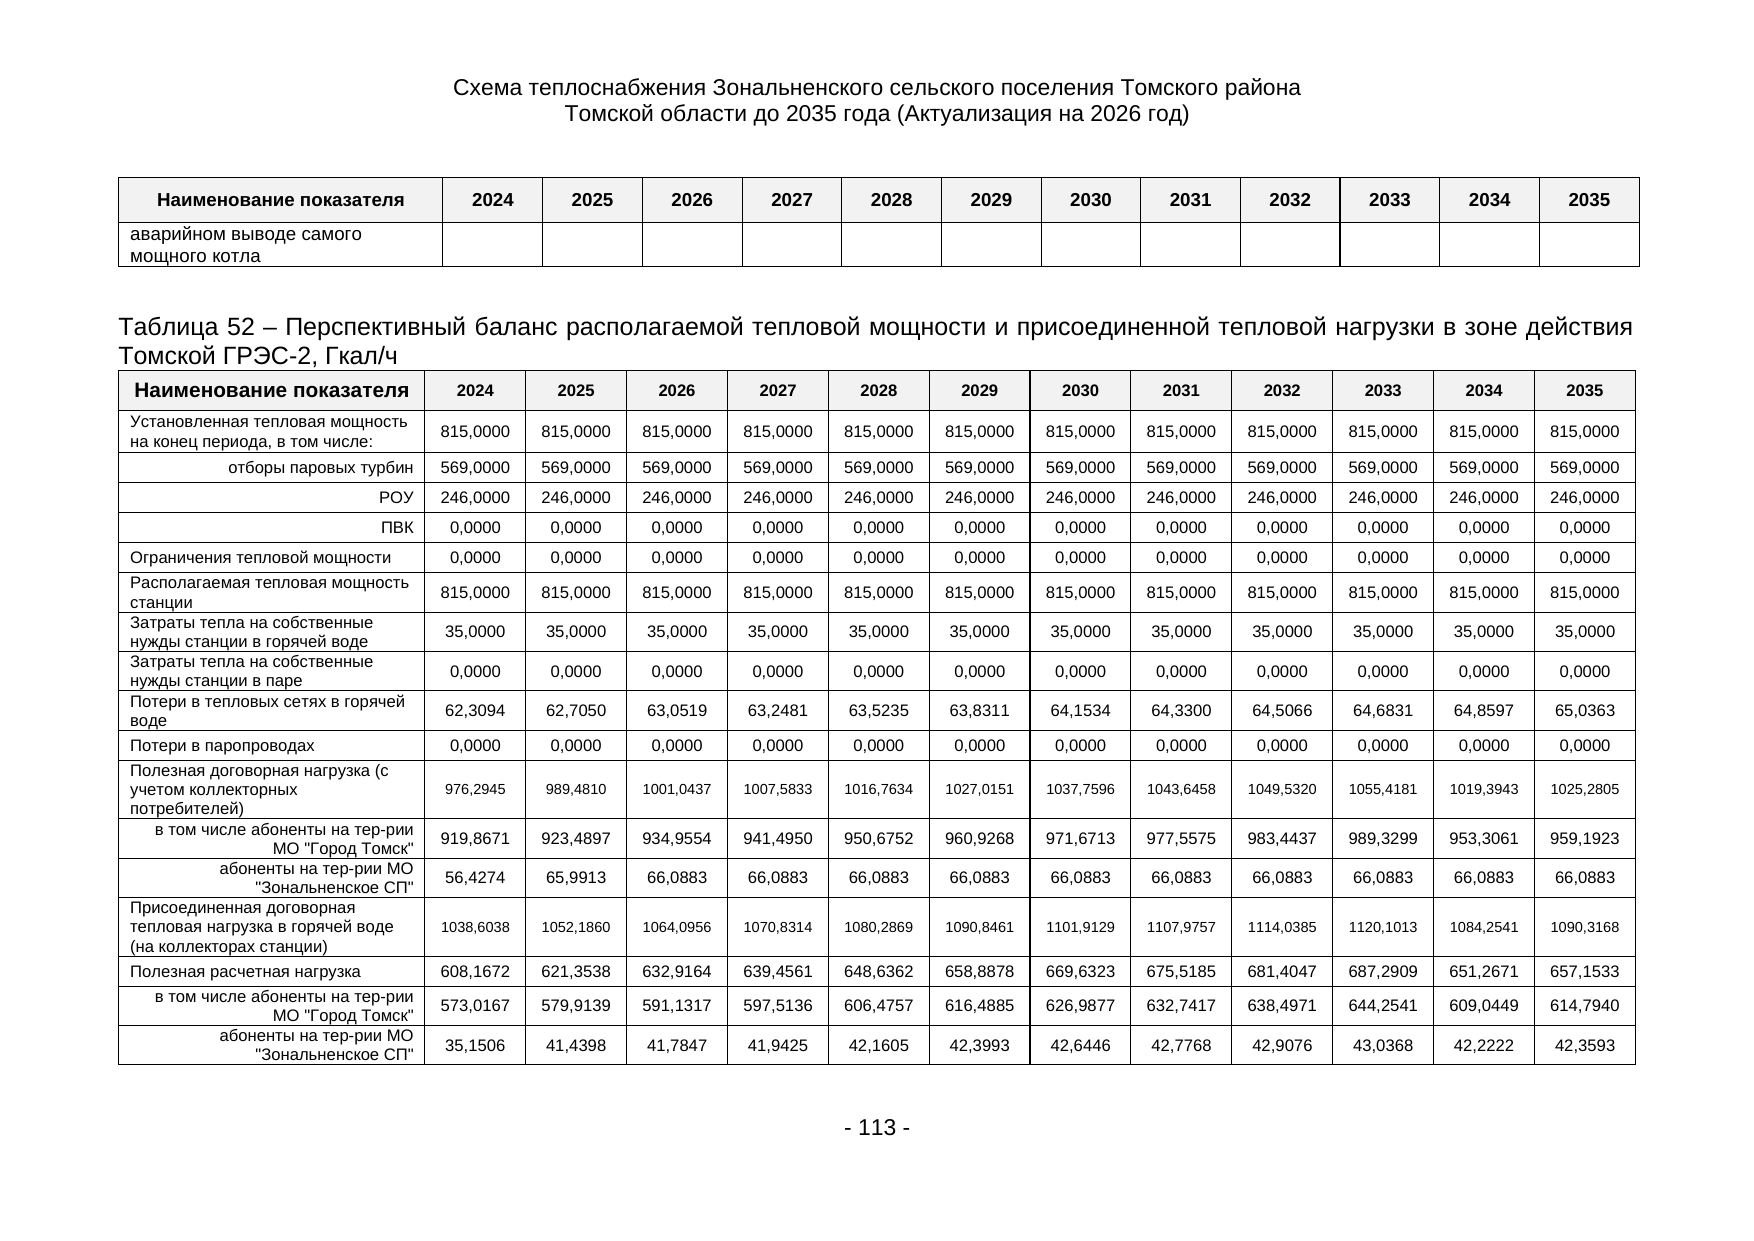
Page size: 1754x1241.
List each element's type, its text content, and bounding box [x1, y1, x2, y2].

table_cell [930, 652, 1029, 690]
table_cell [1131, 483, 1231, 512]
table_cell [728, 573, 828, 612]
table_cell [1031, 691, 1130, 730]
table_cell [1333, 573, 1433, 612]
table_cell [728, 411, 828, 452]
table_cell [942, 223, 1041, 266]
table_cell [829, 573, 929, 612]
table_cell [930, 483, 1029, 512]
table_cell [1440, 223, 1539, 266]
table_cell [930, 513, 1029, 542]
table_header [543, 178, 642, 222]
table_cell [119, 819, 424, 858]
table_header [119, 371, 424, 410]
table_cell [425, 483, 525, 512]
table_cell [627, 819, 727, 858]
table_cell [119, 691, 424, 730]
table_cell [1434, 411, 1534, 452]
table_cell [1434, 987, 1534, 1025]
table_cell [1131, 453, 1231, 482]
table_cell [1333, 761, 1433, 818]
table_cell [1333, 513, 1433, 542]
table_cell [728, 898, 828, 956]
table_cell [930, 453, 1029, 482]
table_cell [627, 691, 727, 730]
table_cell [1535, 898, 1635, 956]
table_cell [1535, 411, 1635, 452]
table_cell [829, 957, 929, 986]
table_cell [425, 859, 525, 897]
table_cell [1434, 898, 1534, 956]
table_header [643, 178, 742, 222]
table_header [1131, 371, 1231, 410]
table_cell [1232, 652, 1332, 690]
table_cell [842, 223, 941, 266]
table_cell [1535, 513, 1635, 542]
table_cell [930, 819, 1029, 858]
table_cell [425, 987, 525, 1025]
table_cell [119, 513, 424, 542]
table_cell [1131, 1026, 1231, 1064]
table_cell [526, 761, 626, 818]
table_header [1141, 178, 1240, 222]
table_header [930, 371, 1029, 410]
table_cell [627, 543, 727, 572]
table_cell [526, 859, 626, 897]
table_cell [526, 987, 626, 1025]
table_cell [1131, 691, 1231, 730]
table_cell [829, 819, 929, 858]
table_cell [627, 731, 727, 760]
text Таблица 52 – Перспективный баланс располагаемой тепловой мощности и присоединенной тепловой нагрузки в зоне действия Томской ГРЭС-2, Гкал/ч [118, 312, 1636, 370]
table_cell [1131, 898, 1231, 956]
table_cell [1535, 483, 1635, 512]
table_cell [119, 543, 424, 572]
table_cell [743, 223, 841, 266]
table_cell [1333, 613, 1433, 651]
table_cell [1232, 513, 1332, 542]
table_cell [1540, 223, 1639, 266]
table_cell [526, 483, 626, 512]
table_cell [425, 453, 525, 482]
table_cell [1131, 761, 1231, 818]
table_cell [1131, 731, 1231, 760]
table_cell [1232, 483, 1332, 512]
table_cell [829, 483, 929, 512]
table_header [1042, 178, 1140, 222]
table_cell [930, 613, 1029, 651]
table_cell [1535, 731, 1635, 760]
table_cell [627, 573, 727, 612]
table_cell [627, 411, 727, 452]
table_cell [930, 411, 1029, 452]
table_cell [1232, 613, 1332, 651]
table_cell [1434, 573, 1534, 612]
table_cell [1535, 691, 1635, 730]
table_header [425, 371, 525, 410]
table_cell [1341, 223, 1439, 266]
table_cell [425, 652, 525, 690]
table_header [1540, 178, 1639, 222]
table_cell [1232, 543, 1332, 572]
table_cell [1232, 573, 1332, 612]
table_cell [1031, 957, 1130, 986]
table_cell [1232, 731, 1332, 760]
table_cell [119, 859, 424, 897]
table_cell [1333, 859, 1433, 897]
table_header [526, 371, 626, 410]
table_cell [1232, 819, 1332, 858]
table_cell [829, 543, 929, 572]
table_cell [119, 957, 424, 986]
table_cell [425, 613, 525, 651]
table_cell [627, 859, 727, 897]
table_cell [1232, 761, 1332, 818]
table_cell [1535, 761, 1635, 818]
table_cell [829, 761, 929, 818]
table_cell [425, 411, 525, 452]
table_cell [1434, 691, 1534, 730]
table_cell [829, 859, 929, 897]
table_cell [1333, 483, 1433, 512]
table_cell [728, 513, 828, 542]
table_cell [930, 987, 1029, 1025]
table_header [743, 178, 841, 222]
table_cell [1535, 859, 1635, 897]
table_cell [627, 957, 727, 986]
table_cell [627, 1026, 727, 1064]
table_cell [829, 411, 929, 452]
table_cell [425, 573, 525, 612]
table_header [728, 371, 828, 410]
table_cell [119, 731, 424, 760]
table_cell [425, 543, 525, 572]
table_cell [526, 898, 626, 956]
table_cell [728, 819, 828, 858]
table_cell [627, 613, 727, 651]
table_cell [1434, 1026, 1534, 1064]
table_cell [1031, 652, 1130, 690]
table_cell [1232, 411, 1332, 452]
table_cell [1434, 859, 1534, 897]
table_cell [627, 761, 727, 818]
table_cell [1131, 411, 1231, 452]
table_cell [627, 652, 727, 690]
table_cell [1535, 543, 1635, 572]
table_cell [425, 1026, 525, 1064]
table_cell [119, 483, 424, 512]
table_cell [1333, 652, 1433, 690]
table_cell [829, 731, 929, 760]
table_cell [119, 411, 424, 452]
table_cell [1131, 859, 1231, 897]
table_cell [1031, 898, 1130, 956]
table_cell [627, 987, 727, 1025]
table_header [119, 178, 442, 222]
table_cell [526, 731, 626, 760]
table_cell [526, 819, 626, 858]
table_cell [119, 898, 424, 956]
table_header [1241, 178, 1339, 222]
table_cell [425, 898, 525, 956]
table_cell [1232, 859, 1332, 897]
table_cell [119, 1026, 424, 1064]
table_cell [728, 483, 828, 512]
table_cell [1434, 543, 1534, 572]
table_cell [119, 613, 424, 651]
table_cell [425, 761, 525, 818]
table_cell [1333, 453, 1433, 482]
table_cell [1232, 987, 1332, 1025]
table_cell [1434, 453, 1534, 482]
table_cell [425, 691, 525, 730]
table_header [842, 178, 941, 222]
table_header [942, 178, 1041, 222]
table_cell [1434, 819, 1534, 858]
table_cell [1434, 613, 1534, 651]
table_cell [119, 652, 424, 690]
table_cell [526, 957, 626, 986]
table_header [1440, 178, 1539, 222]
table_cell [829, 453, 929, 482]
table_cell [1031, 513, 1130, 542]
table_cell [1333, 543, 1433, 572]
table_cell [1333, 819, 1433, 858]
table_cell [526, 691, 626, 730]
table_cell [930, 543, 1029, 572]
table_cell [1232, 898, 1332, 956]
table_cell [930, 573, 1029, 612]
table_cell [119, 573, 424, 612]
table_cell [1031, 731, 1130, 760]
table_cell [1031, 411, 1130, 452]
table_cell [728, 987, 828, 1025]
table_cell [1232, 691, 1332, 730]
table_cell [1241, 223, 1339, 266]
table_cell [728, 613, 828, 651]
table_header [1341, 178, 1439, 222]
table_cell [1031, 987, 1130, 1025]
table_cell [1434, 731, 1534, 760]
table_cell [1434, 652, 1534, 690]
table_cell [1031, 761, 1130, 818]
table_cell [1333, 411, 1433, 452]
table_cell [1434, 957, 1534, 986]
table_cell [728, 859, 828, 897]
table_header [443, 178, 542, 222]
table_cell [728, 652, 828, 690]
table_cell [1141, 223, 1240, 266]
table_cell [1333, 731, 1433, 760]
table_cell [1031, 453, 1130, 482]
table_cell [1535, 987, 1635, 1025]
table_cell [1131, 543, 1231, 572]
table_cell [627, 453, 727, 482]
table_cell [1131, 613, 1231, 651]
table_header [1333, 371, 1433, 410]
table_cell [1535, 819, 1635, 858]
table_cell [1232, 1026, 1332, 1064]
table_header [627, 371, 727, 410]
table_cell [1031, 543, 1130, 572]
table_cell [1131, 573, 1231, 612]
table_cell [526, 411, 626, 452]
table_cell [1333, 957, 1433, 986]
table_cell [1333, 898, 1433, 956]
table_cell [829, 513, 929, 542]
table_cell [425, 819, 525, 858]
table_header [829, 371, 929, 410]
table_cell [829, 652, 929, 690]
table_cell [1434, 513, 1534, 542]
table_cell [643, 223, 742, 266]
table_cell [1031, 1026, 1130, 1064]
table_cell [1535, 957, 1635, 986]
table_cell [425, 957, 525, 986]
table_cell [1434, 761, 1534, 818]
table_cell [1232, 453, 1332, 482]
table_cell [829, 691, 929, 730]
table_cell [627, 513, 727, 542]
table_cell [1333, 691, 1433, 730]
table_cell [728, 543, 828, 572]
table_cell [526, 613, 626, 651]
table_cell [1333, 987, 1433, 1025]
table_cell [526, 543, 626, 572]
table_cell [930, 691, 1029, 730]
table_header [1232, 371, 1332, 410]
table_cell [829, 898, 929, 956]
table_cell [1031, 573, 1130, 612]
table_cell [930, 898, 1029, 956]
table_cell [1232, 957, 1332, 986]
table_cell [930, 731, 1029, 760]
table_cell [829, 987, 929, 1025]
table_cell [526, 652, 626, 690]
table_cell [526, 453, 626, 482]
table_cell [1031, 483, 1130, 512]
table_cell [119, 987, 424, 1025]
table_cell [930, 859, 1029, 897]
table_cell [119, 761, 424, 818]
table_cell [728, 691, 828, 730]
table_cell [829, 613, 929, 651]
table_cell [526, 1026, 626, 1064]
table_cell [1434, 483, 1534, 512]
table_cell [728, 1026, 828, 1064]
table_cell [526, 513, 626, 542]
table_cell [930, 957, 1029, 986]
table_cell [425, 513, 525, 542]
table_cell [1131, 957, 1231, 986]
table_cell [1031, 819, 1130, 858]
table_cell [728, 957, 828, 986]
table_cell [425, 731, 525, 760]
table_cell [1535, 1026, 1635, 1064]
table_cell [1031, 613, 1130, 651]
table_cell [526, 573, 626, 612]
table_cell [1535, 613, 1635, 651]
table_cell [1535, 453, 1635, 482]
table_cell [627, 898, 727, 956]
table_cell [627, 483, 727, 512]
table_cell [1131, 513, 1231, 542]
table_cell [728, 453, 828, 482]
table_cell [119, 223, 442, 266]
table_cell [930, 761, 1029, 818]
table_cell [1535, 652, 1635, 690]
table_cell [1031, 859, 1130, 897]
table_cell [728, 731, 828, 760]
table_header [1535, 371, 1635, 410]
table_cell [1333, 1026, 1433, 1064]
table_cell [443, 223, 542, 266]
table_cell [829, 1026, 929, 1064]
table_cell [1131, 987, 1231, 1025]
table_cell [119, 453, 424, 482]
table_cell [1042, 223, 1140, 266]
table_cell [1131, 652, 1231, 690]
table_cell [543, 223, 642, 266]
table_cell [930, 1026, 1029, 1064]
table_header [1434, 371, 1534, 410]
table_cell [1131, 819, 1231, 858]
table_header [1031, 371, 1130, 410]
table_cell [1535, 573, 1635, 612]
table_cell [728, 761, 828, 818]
